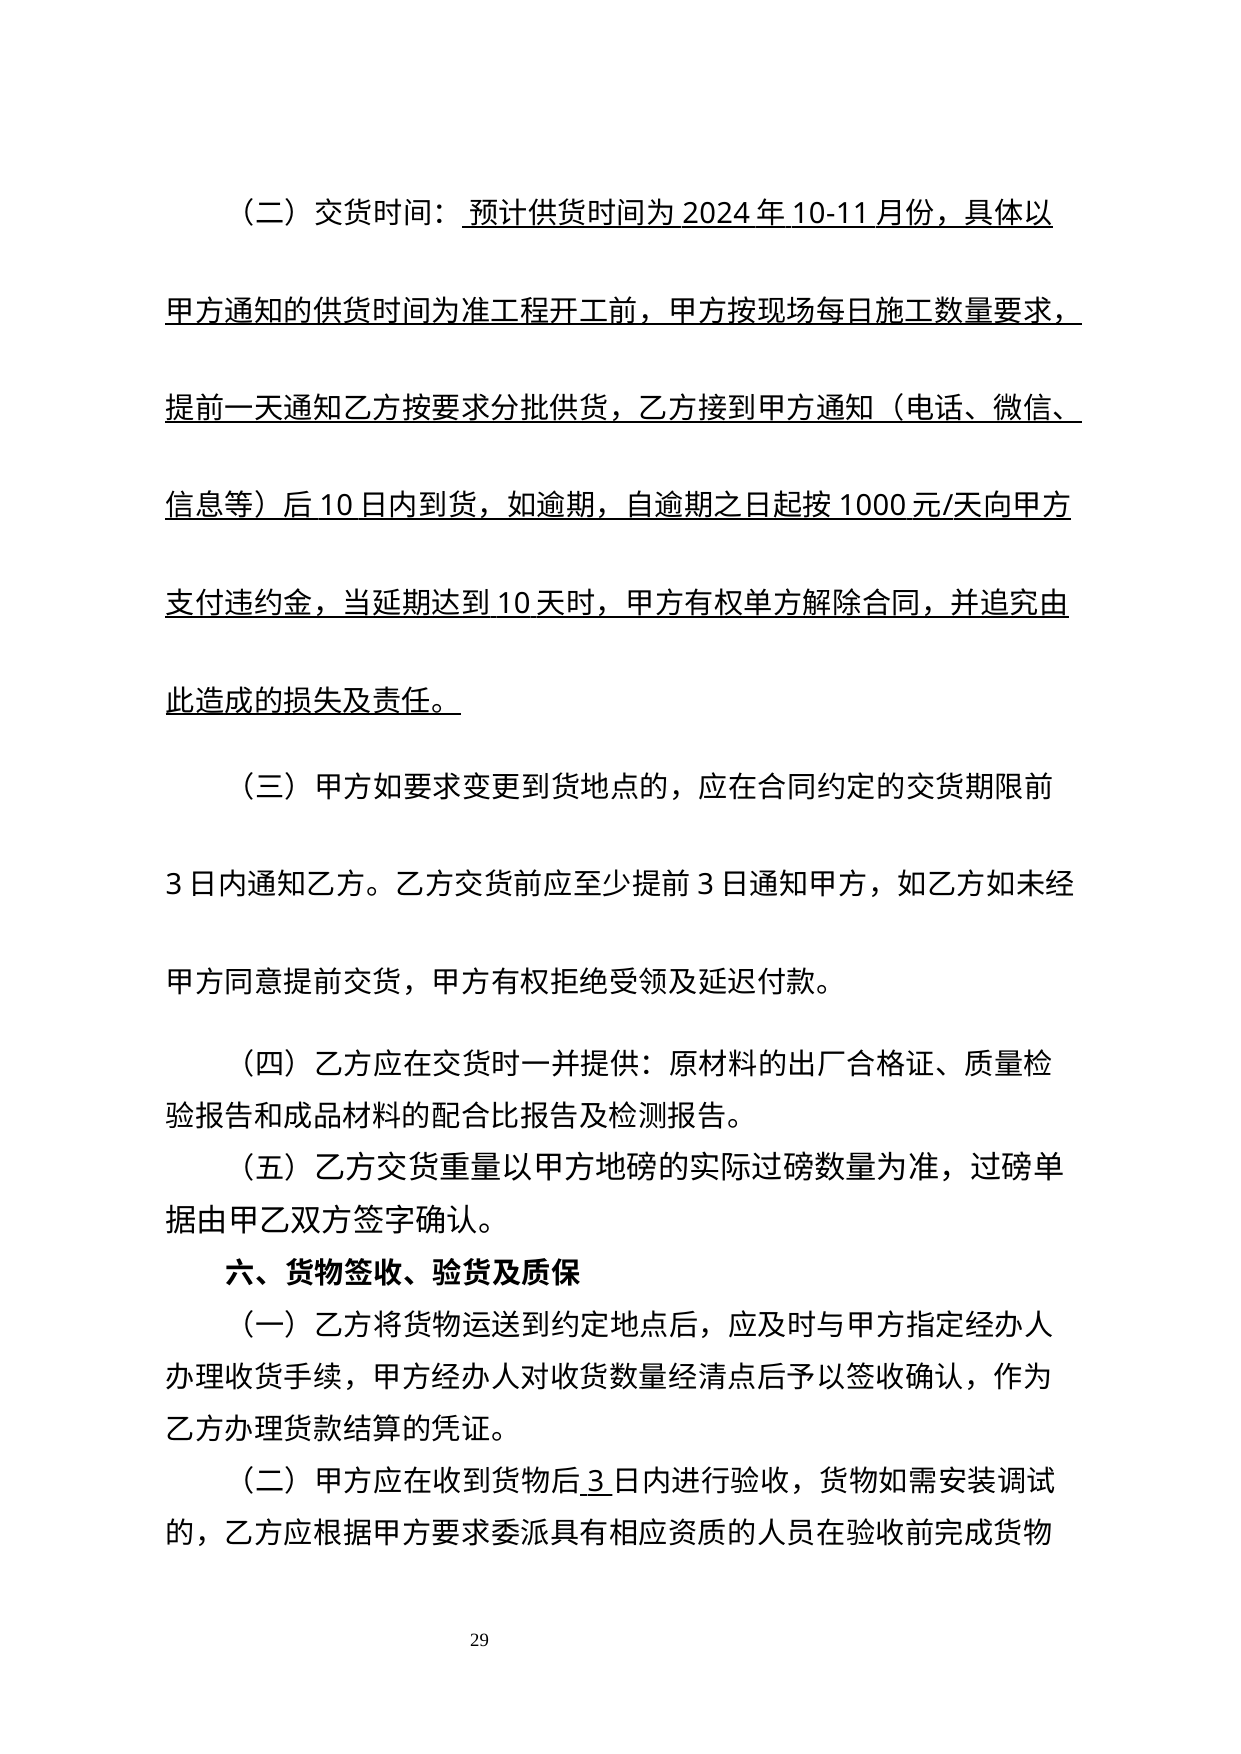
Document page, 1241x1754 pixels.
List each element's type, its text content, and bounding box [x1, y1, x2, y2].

text （二）交货时间： 预计供货时间为2024年10-11月份，具体以甲方通知的供货时间为准工程开工前，甲方按现场每日施工数量要求，提前一天通知乙方按要求分批供货，乙方接到甲方通知（电话、微信、信息等）后10日内到货，如逾期，自逾期之日起按1000元/天向甲方支付违约金，当延期达到10天时，甲方有权单方解除合同，并追究由此造成的损失及责任。 [165, 178, 1075, 323]
text （一）乙方将货物运送到约定地点后，应及时与甲方指定经办人办理收货手续，甲方经办人对收货数量经清点后予以签收确认，作为乙方办理货款结算的凭证。 [165, 1293, 1075, 1450]
text （五）乙方交货重量以甲方地磅的实际过磅数量为准，过磅单据由甲乙双方签字确认。 [165, 1137, 1075, 1241]
text （二）交货时间： 预计供货时间为2024年10-11月份，具体以甲方通知的供货时间为准工程开工前，甲方按现场每日施工数量要求，提前一天通知乙方按要求分批供货，乙方接到甲方通知（电话、微信、信息等）后10日内到货，如逾期，自逾期之日起按1000元/天向甲方支付违约金，当延期达到10天时，甲方有权单方解除合同，并追究由此造成的损失及责任。 [165, 325, 1075, 421]
text （三）甲方如要求变更到货地点的，应在合同约定的交货期限前3日内通知乙方。乙方交货前应至少提前3日通知甲方，如乙方如未经甲方同意提前交货，甲方有权拒绝受领及延迟付款。 [165, 752, 1075, 1012]
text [165, 1450, 1075, 1554]
text 六、货物签收、验货及质保 [165, 1241, 1075, 1293]
text （二）交货时间： 预计供货时间为2024年10-11月份，具体以甲方通知的供货时间为准工程开工前，甲方按现场每日施工数量要求，提前一天通知乙方按要求分批供货，乙方接到甲方通知（电话、微信、信息等）后10日内到货，如逾期，自逾期之日起按1000元/天向甲方支付违约金，当延期达到10天时，甲方有权单方解除合同，并追究由此造成的损失及责任。 [165, 423, 1075, 731]
text （四）乙方应在交货时一并提供：原材料的出厂合格证、质量检验报告和成品材料的配合比报告及检测报告。 [165, 1033, 1075, 1137]
